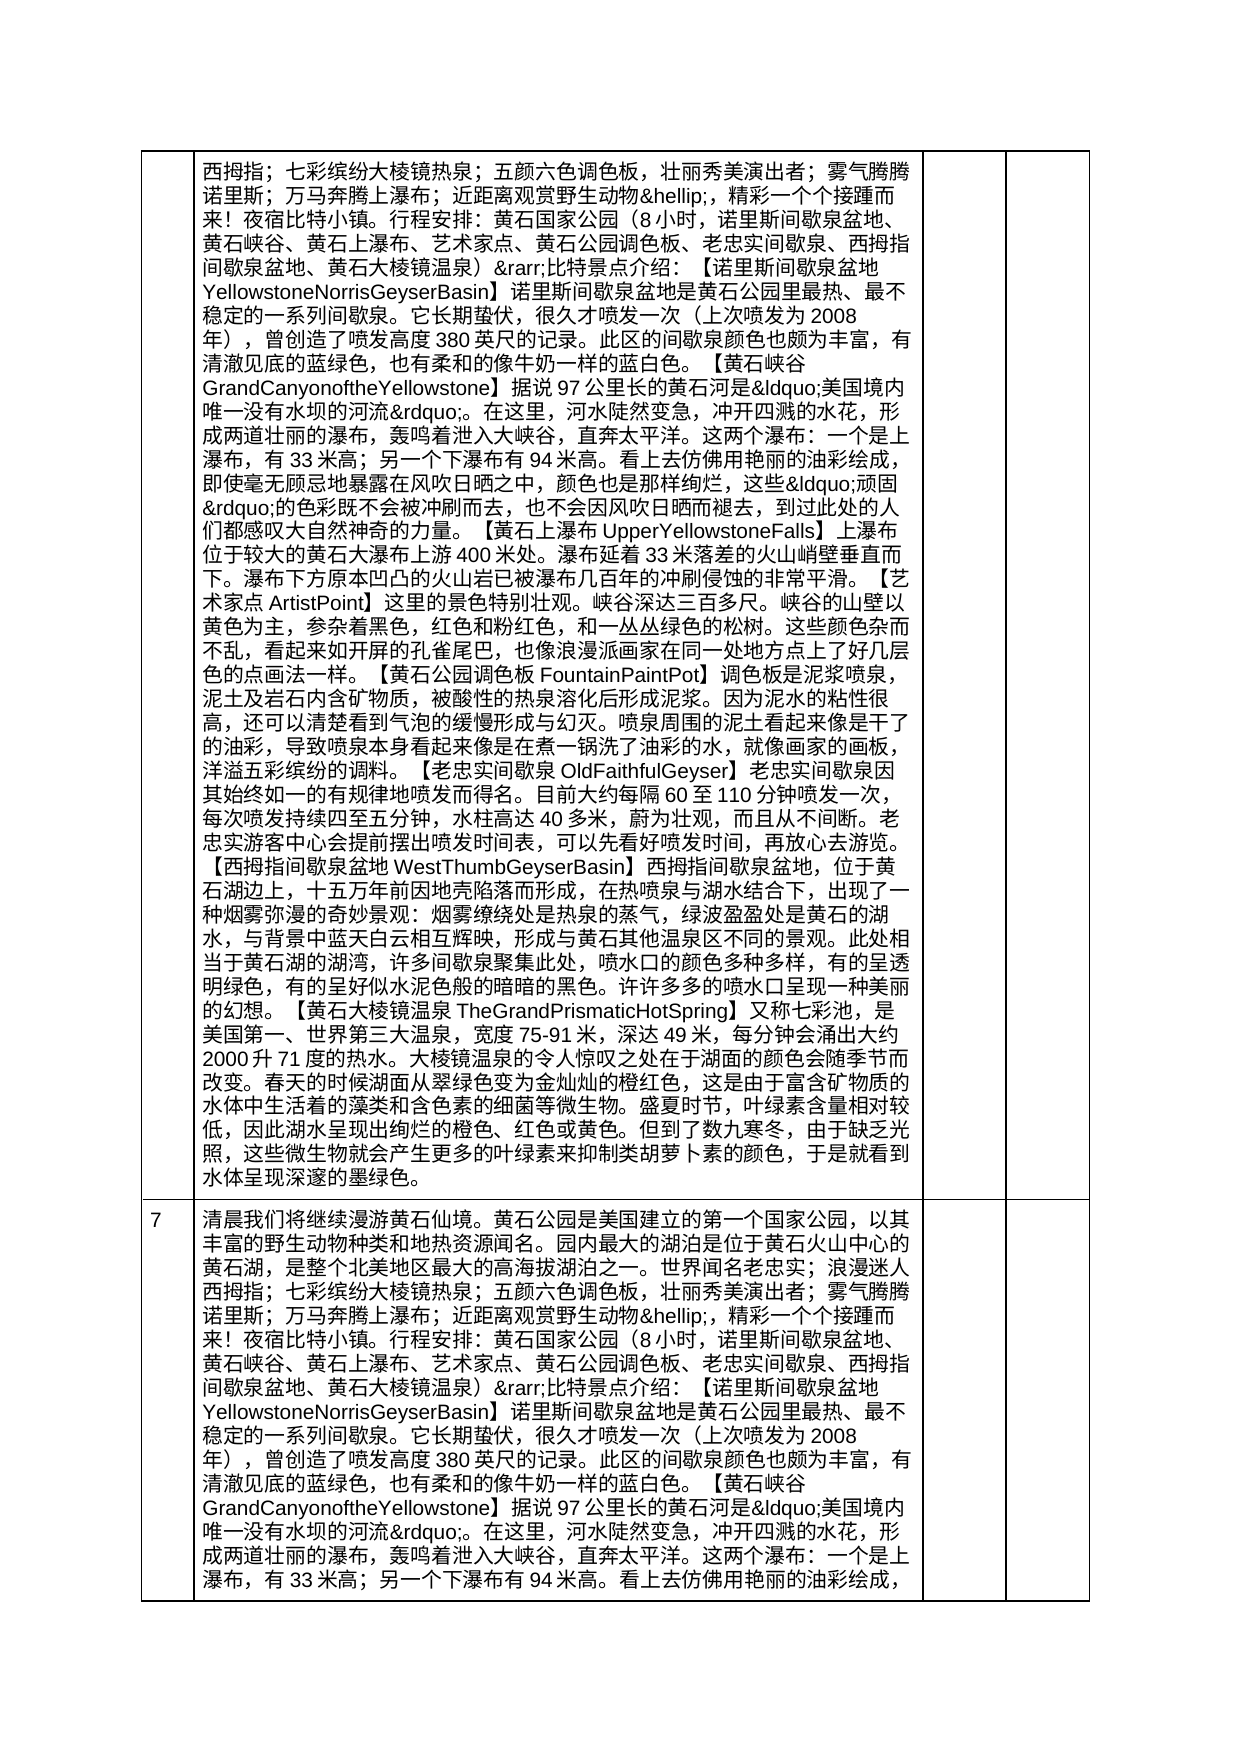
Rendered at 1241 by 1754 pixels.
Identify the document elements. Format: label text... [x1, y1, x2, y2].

table_cell [924, 1200, 1005, 1600]
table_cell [195, 1200, 922, 1600]
table_cell 7 [142, 1200, 193, 1600]
table_cell [924, 152, 1005, 1198]
table_cell [1007, 1200, 1089, 1600]
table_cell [195, 152, 922, 1198]
table_cell 7 [142, 152, 193, 1198]
table_cell [1007, 152, 1089, 1198]
